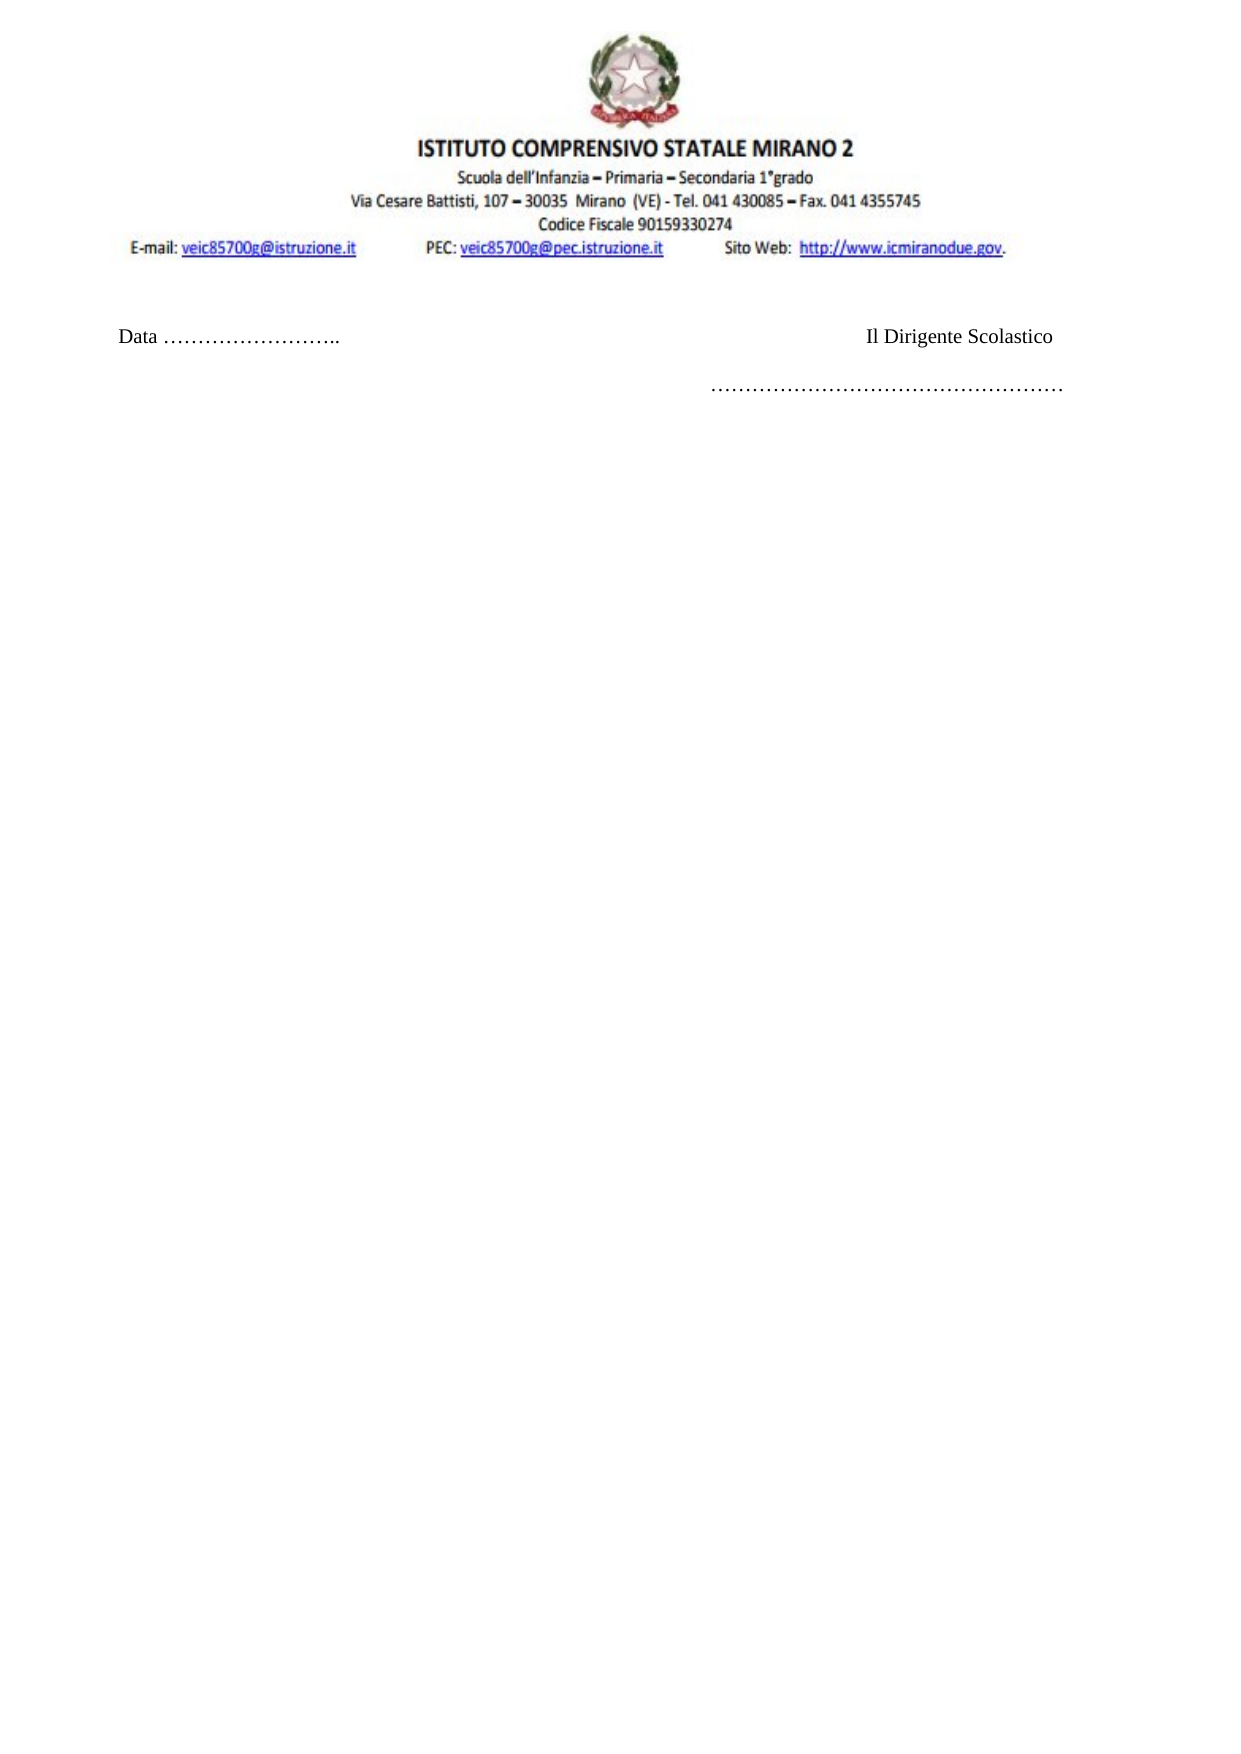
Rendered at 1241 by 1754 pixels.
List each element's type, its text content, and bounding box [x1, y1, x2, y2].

picture [61, 31, 1175, 272]
text Data …………………….. Il Dirigente Scolastico [118, 324, 1122, 348]
text …………………………………………… [118, 372, 1122, 396]
